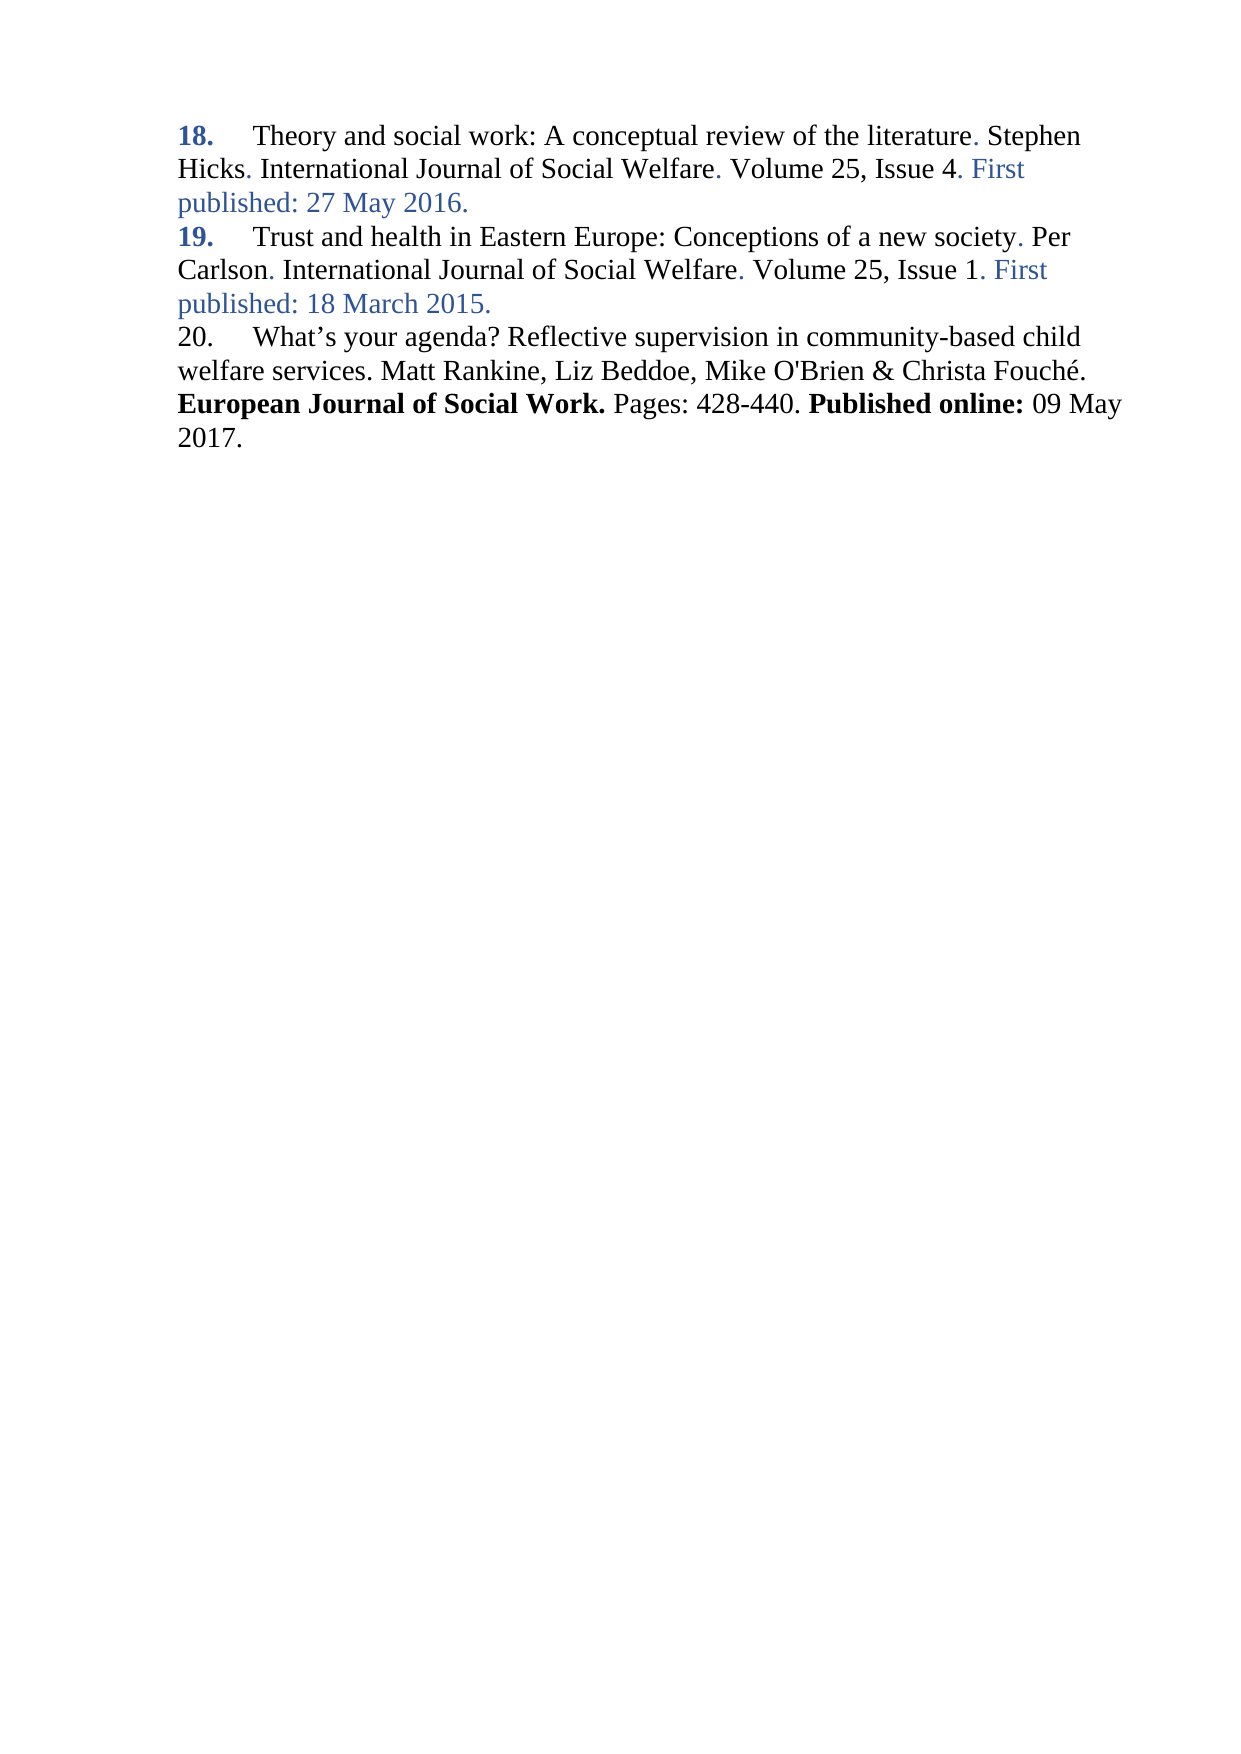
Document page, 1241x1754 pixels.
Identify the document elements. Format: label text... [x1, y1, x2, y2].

list What’s your agenda? Reflective supervision in community-based child welfare services. Matt Rankine, Liz Beddoe, Mike O'Brien & Christa Fouché. European Journal of Social Work. Pages: 428-440. Published online: 09 May 2017. [177, 319, 1152, 453]
list Trust and health in Eastern Europe: Conceptions of a new society. Per Carlson. International Journal of Social Welfare. Volume 25, Issue 1. First published: 18 March 2015. [177, 219, 1152, 319]
list Theory and social work: A conceptual review of the literature. Stephen Hicks. International Journal of Social Welfare. Volume 25, Issue 4. First published: 27 May 2016. [177, 118, 1152, 219]
